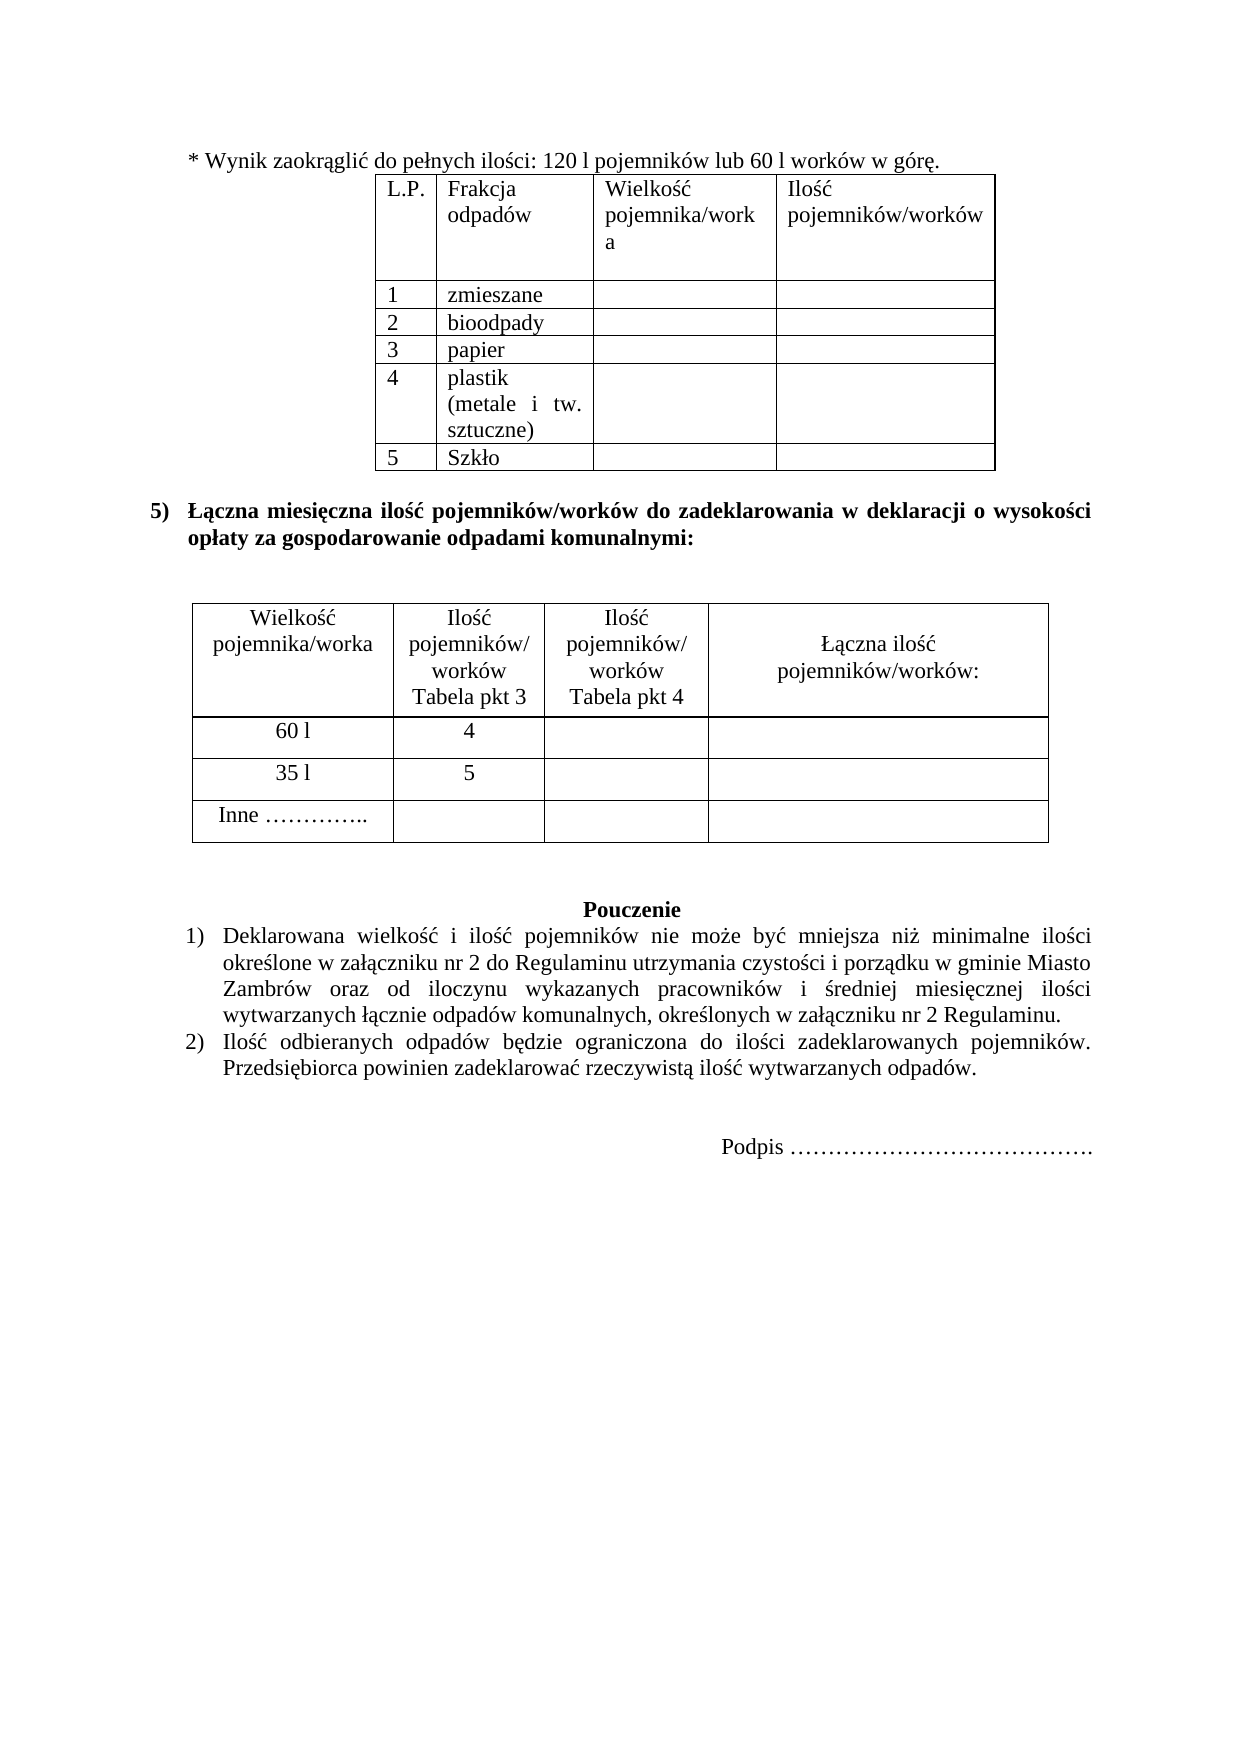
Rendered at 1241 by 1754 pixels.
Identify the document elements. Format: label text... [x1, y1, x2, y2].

table_cell [594, 336, 776, 363]
table_cell [594, 309, 776, 335]
table_cell [709, 759, 1048, 800]
table_cell [594, 444, 776, 470]
table_header Ilość pojemników/worków [777, 175, 994, 280]
table_header Wielkość pojemnika/worka [594, 175, 776, 280]
table_cell [545, 801, 708, 842]
table_cell [709, 801, 1048, 842]
table_header Łączna ilość pojemników/worków: [709, 604, 1048, 716]
list Deklarowana wielkość i ilość pojemników nie może być mniejsza niż minimalne ilości określone w załączniku nr 2 do Regulaminu utrzymania czystości i porządku w gminie Miasto Zambrów oraz od iloczynu wykazanych pracowników i średniej miesięcznej ilości wytwarzanych łącznie odpadów komunalnych, określonych w załączniku nr 2 Regulaminu. [185, 922, 1093, 1028]
list * Wynik zaokrąglić do pełnych ilości: 120 l pojemników lub 60 l worków w górę. [188, 148, 1093, 174]
table_cell 4 [376, 364, 436, 443]
table_header Ilość pojemników/ worków Tabela pkt 4 [545, 604, 708, 716]
table_header Frakcja odpadów [437, 175, 593, 280]
table_header Ilość pojemników/ worków Tabela pkt 3 [394, 604, 544, 716]
table_cell [777, 336, 994, 363]
table_cell plastik (metale i tw. sztuczne) [437, 364, 593, 443]
table_cell 35 l [193, 759, 393, 800]
table_cell [777, 444, 994, 470]
text Pouczenie [148, 896, 1093, 922]
table_cell 5 [394, 759, 544, 800]
table_cell [777, 309, 994, 335]
table_cell 5 [376, 444, 436, 470]
table_cell Inne ………….. [193, 801, 393, 842]
table_cell [777, 364, 994, 443]
list Ilość odbieranych odpadów będzie ograniczona do ilości zadeklarowanych pojemników. Przedsiębiorca powinien zadeklarować rzeczywistą ilość wytwarzanych odpadów. [185, 1028, 1093, 1081]
table_cell [594, 281, 776, 308]
table_header Wielkość pojemnika/worka [193, 604, 393, 716]
table_cell [709, 718, 1048, 758]
list Łączna miesięczna ilość pojemników/worków do zadeklarowania w deklaracji o wysokości opłaty za gospodarowanie odpadami komunalnymi: [150, 497, 1093, 550]
table_cell 4 [394, 718, 544, 758]
table_cell [594, 364, 776, 443]
table_cell [394, 801, 544, 842]
table_cell 3 [376, 336, 436, 363]
table_header L.P. [376, 175, 436, 280]
text Podpis …………………………………. [148, 1133, 1093, 1159]
table_cell zmieszane [437, 281, 593, 308]
table_cell bioodpady [437, 309, 593, 335]
table_cell [545, 718, 708, 758]
table_cell papier [437, 336, 593, 363]
table_cell 2 [376, 309, 436, 335]
table_cell Szkło [437, 444, 593, 470]
table_cell [545, 759, 708, 800]
table_cell 1 [376, 281, 436, 308]
table_cell 60 l [193, 718, 393, 758]
table_cell [777, 281, 994, 308]
